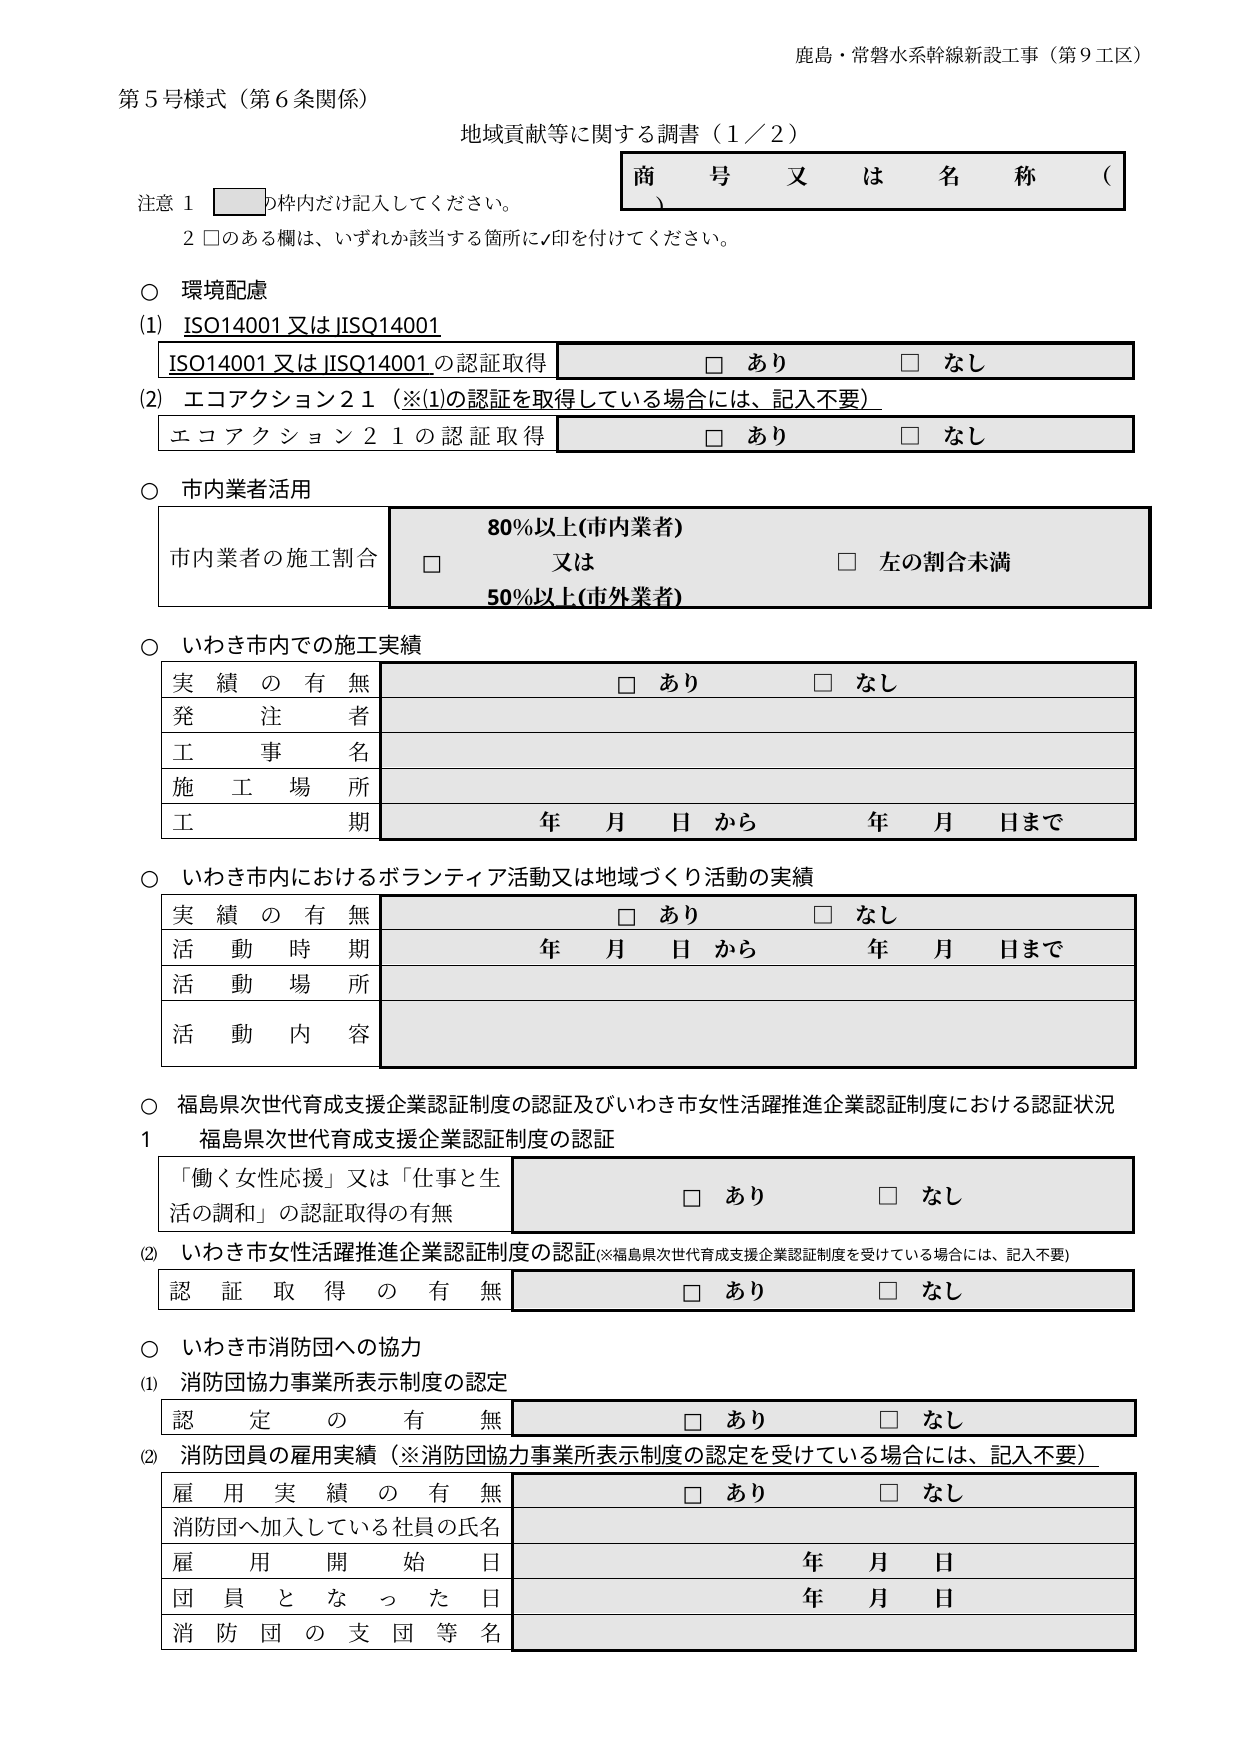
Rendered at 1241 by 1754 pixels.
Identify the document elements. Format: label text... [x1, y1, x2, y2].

table_header □ あり □ なし [382, 897, 1134, 929]
table_header □ あり □ なし [514, 1402, 1134, 1434]
table_header 認定の有無 [162, 1400, 511, 1434]
list 福島県次世代育成支援企業認証制度の認証及びいわき市女性活躍推進企業認証制度における認証状況 [140, 1086, 1181, 1121]
table_header □ あり □ なし [559, 418, 1132, 450]
text 地域貢献等に関する調書（１／２） [118, 115, 1152, 150]
list 福島県次世代育成支援企業認証制度の認証 [140, 1121, 1181, 1156]
text ⑵ エコアクション２１（※⑴の認証を取得している場合には、記入不要） [118, 380, 1152, 415]
table_header ISO14001又はJISQ14001の認証取得 [159, 343, 556, 377]
table_cell 活動場所 [162, 966, 379, 1000]
table_header 雇用実績の有無 [162, 1473, 511, 1507]
table_header □ あり □ なし [514, 1272, 1132, 1308]
table_header エコアクション２１の認証取得 [159, 416, 556, 450]
text ⑵ 消防団員の雇用実績（※消防団協力事業所表示制度の認定を受けている場合には、記入不要） [118, 1437, 1152, 1472]
text ⑴ 消防団協力事業所表示制度の認定 [118, 1364, 1152, 1398]
table_cell [382, 698, 1134, 732]
table_cell 活動内容 [162, 1001, 379, 1066]
table_header □ あり □ なし [559, 345, 1132, 377]
text ○ 市内業者活用 [118, 471, 1152, 506]
text ○ いわき市消防団への協力 [118, 1329, 1152, 1364]
table_cell [382, 733, 1134, 767]
text 第５号様式（第６条関係） [118, 81, 1152, 115]
table_cell 発注者 [162, 698, 379, 732]
table_cell 年 月 日 から 年 月 日まで [382, 804, 1134, 838]
table_cell 年 月 日 [514, 1579, 1134, 1613]
table_cell 工事名 [162, 733, 379, 767]
table_header 市内業者の施工割合 [159, 507, 388, 606]
table_cell 活動時期 [162, 930, 379, 964]
text 注意 １ の枠内だけ記入してください。 [118, 185, 1152, 220]
table_cell [514, 1615, 1134, 1649]
table_cell 年 月 日 から 年 月 日まで [382, 930, 1134, 964]
table_header 認証取得の有無 [159, 1270, 511, 1308]
text ２ □のある欄は、いずれか該当する箇所に✔印を付けてください。 [118, 220, 1152, 254]
table_header □ あり □ なし [514, 1475, 1134, 1507]
table_header □ あり □ なし [382, 664, 1134, 697]
table_cell 工期 [162, 804, 379, 838]
table_header □ あり □ なし [514, 1159, 1132, 1231]
text ○ いわき市内での施工実績 [118, 626, 1152, 661]
table_cell 年 月 日 [514, 1544, 1134, 1578]
table_cell 団員となった日 [162, 1579, 511, 1613]
table_header 「働く女性応援」又は「仕事と生活の調和」の認証取得の有無 [159, 1157, 511, 1231]
table_cell 施工場所 [162, 769, 379, 803]
table_header 80％以上(市内業者) □ 又は □ 左の割合未満 50％以上(市外業者) [391, 509, 1148, 606]
table_header 実績の有無 [162, 662, 379, 697]
table_cell [514, 1508, 1134, 1543]
table_cell 雇用開始日 [162, 1544, 511, 1578]
table_header 実績の有無 [162, 895, 379, 929]
text ⑵ いわき市女性活躍推進企業認証制度の認証(※福島県次世代育成支援企業認証制度を受けている場合には、記入不要) [118, 1234, 1152, 1268]
text ○ いわき市内におけるボランティア活動又は地域づくり活動の実績 [118, 859, 1152, 894]
text ○ 環境配慮 [118, 272, 1152, 307]
text ⑴ ISO14001又はJISQ14001 [118, 307, 1152, 341]
table_cell [382, 1001, 1134, 1066]
table_cell [382, 769, 1134, 803]
table_cell 消防団へ加入している社員の氏名 [162, 1508, 511, 1543]
table_cell 消防団の支団等名 [162, 1615, 511, 1649]
table_cell [382, 966, 1134, 1000]
